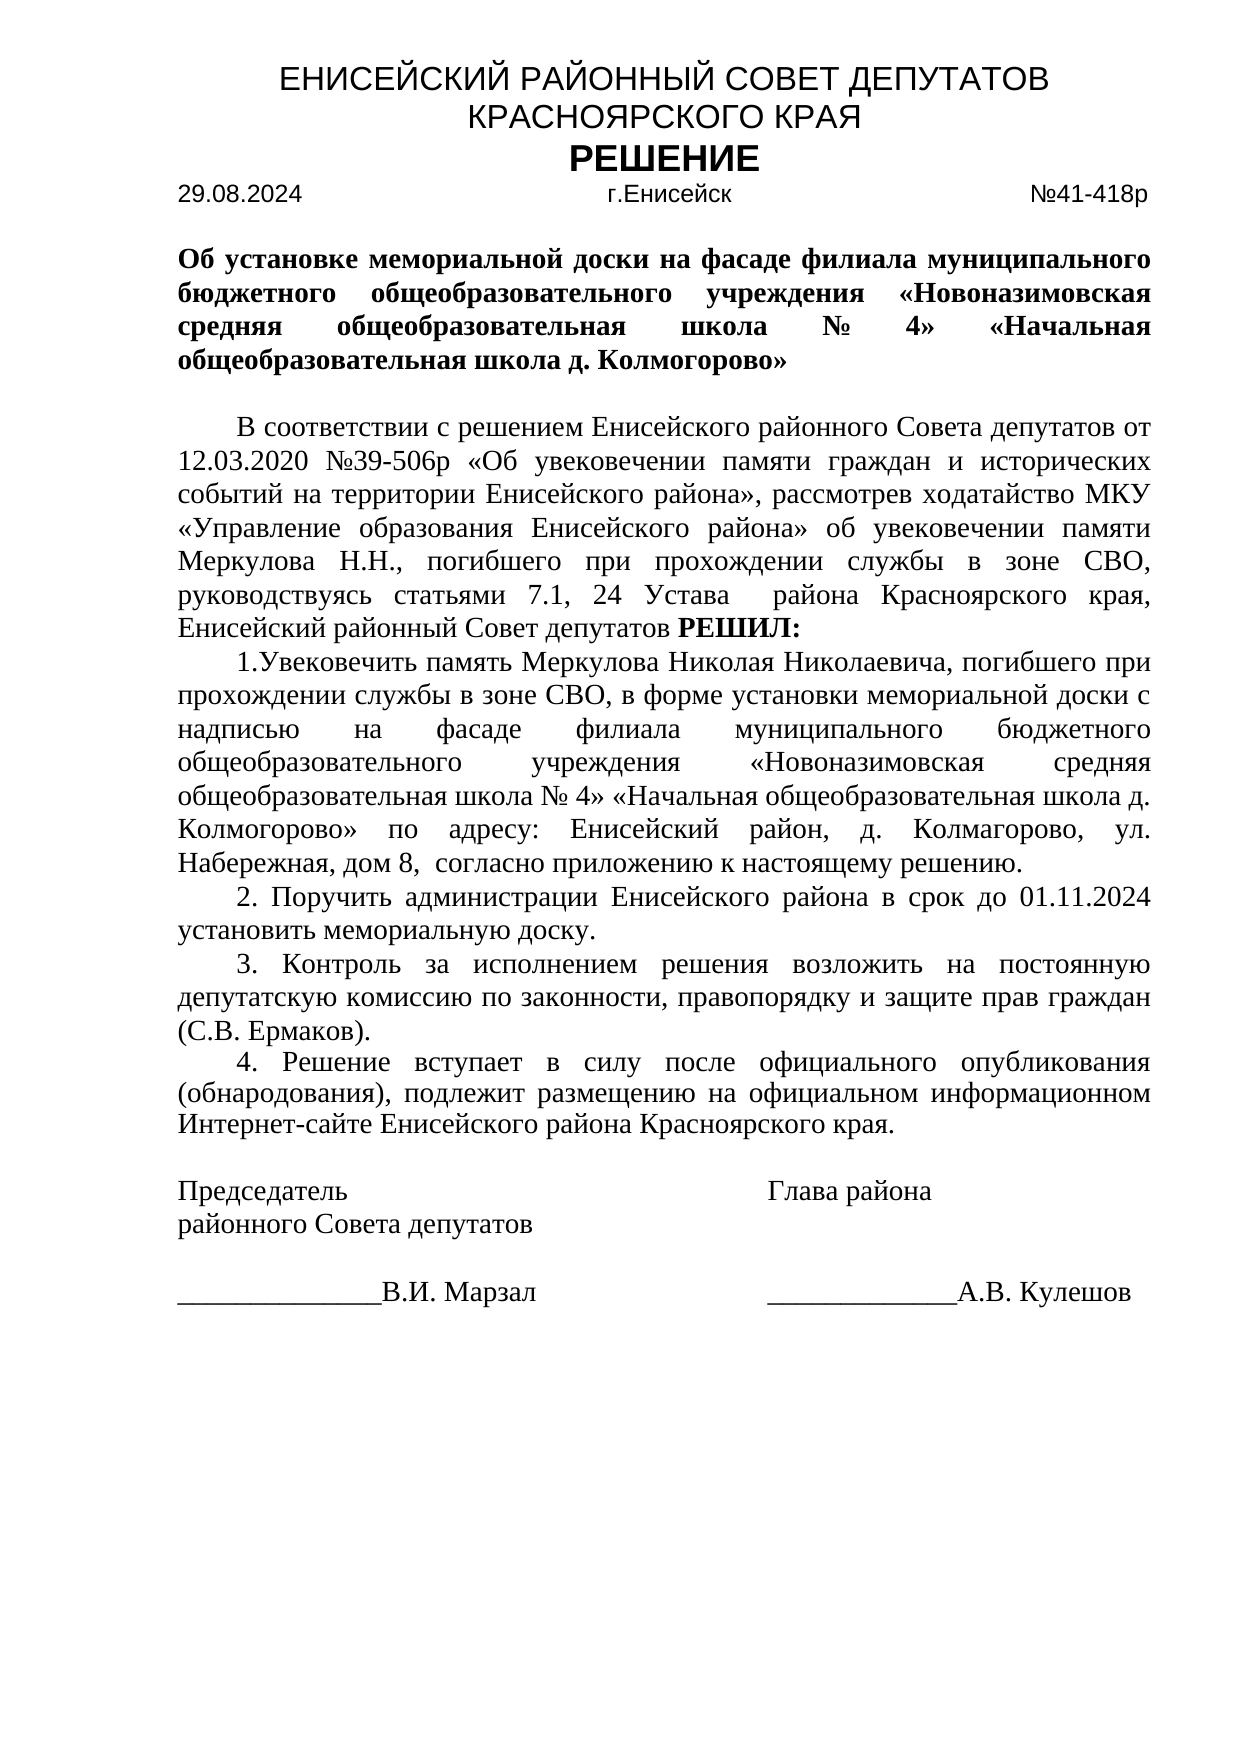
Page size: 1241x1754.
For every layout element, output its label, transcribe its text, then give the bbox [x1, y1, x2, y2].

text Председатель Глава района [177, 1173, 1152, 1207]
text ЕНИСЕЙСКИЙ РАЙОННЫЙ СОВЕТ ДЕПУТАТОВ КРАСНОЯРСКОГО КРАЯ [177, 59, 1152, 136]
text 4. Решение вступает в силу после официального опубликования (обнародования), подлежит размещению на официальном информационном Интернет-сайте Енисейского района Красноярского края. [177, 1046, 1152, 1139]
text 2. Поручить администрации Енисейского района в срок до 01.11.2024 установить мемориальную доску. [177, 879, 1152, 946]
text 3. Контроль за исполнением решения возложить на постоянную депутатскую комиссию по законности, правопорядку и защите прав граждан (С.В. Ермаков). [177, 946, 1152, 1046]
text ______________В.И. Марзал _____________А.В. Кулешов [177, 1274, 1152, 1307]
title Об установке мемориальной доски на фасаде филиала муниципального бюджетного общеобразовательного учреждения «Новоназимовская средняя общеобразовательная школа № 4» «Начальная общеобразовательная школа д. Колмогорово» [177, 241, 1152, 376]
text 1.Увековечить память Меркулова Николая Николаевича, погибшего при прохождении службы в зоне СВО, в форме установки мемориальной доски с надписью на фасаде филиала муниципального бюджетного общеобразовательного учреждения «Новоназимовская средняя общеобразовательная школа № 4» «Начальная общеобразовательная школа д. Колмогорово» по адресу: Енисейский район, д. Колмагорово, ул. Набережная, дом 8, согласно приложению к настоящему решению. [177, 644, 1152, 879]
text 29.08.2024 г.Енисейск №41-418р [177, 179, 1152, 208]
text РЕШЕНИЕ [177, 136, 1152, 179]
text районного Совета депутатов [177, 1207, 1152, 1240]
text В соответствии с решением Енисейского районного Совета депутатов от 12.03.2020 №39-506р «Об увековечении памяти граждан и исторических событий на территории Енисейского района», рассмотрев ходатайство МКУ «Управление образования Енисейского района» об увековечении памяти Меркулова Н.Н., погибшего при прохождении службы в зоне СВО, руководствуясь статьями 7.1, 24 Устава района Красноярского края, Енисейский районный Совет депутатов РЕШИЛ: [177, 409, 1152, 644]
